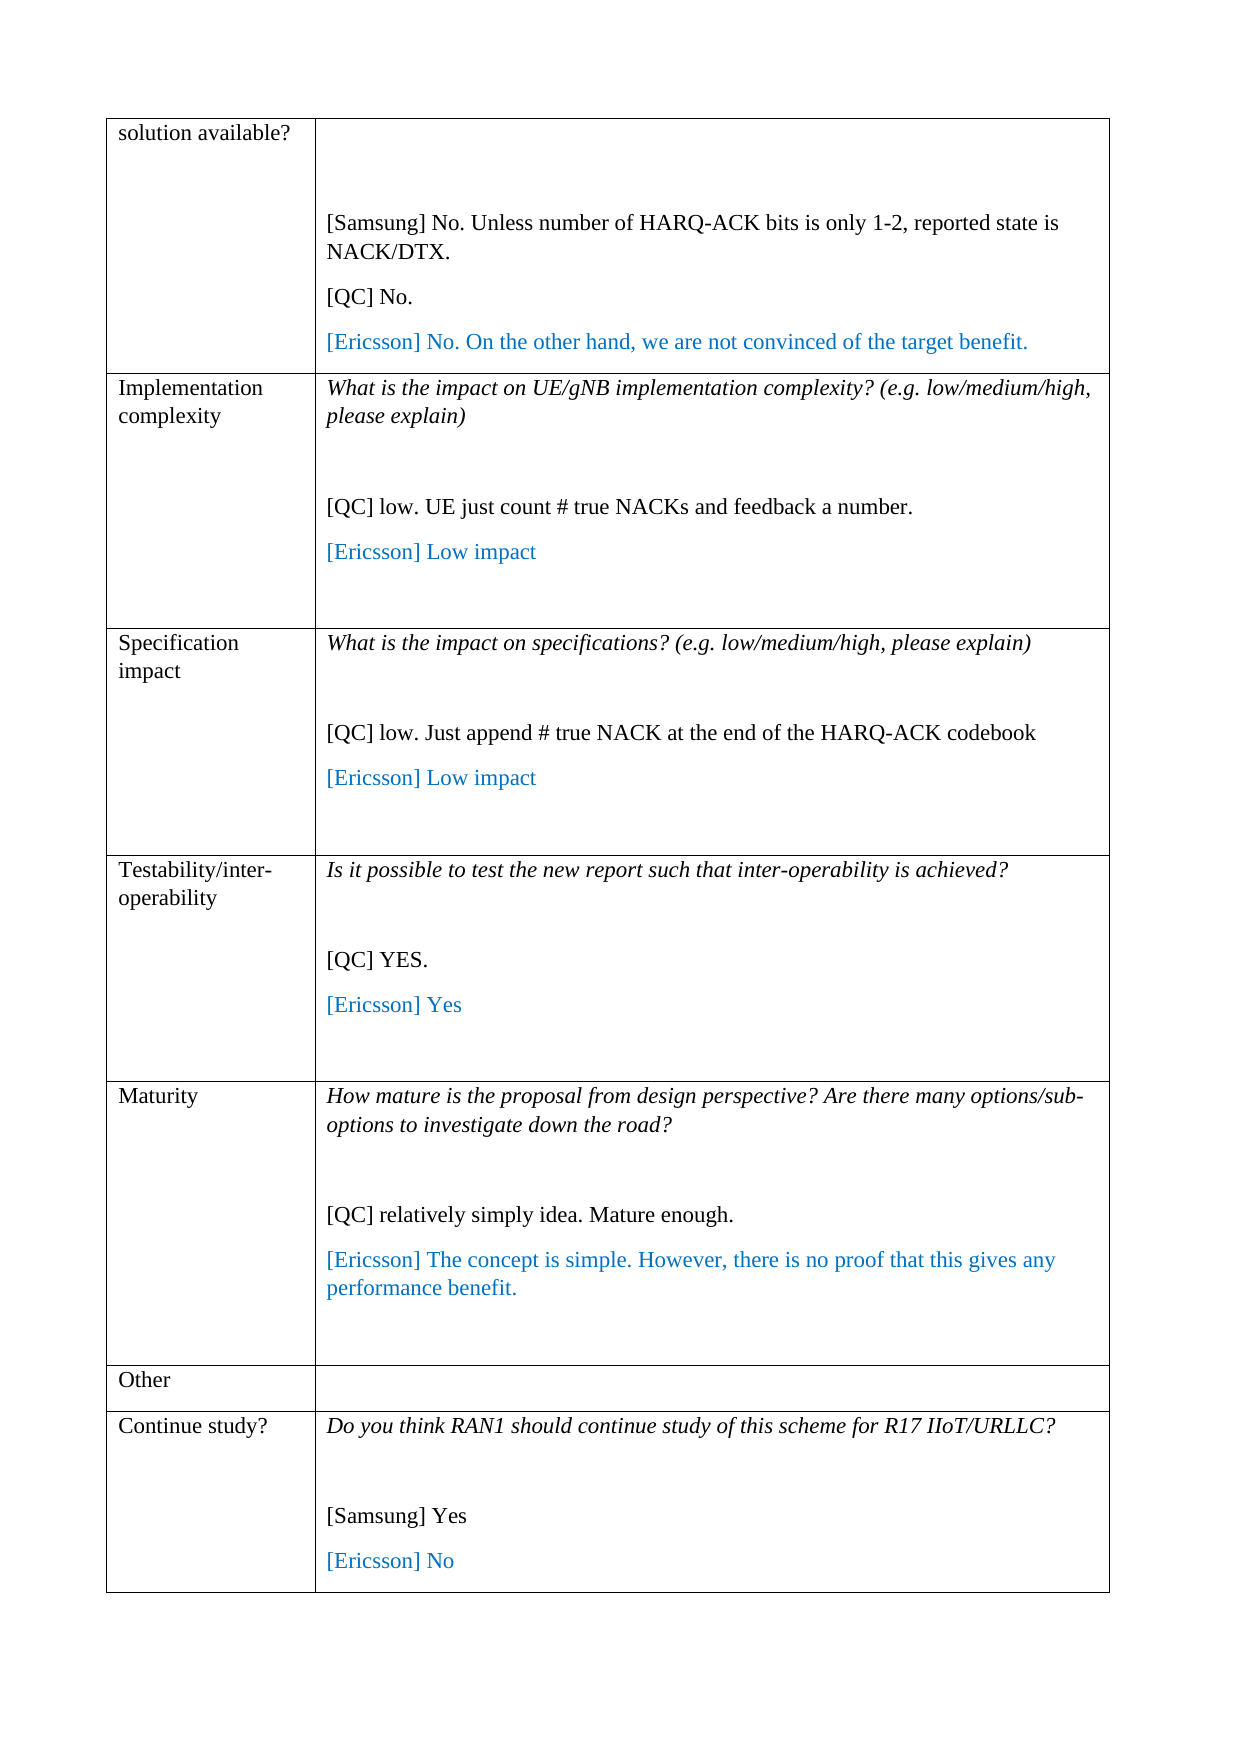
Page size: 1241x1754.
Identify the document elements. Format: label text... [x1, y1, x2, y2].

table_cell [316, 1366, 1109, 1411]
table_cell What is the impact on UE/gNB implementation complexity? (e.g. low/medium/high, please explain) [QC] low. UE just count # true NACKs and feedback a number. [Ericsson] Low impact [316, 374, 1109, 628]
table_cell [316, 119, 1109, 373]
table_cell Is it possible to test the new report such that inter-operability is achieved? [QC] YES. [Ericsson] Yes [316, 856, 1109, 1081]
table_cell Specification impact [107, 629, 315, 855]
table_cell Implementation complexity [107, 374, 315, 628]
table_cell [107, 119, 315, 373]
table_cell Continue study? [107, 1412, 315, 1592]
table_cell Do you think RAN1 should continue study of this scheme for R17 IIoT/URLLC? [Samsung] Yes [Ericsson] No [316, 1412, 1109, 1592]
table_cell Testability/inter-operability [107, 856, 315, 1081]
table_cell Maturity [107, 1082, 315, 1365]
table_cell Other [107, 1366, 315, 1411]
table_cell How mature is the proposal from design perspective? Are there many options/sub-options to investigate down the road? [QC] relatively simply idea. Mature enough. [Ericsson] The concept is simple. However, there is no proof that this gives any performance benefit. [316, 1082, 1109, 1365]
table_cell What is the impact on specifications? (e.g. low/medium/high, please explain) [QC] low. Just append # true NACK at the end of the HARQ-ACK codebook [Ericsson] Low impact [316, 629, 1109, 855]
